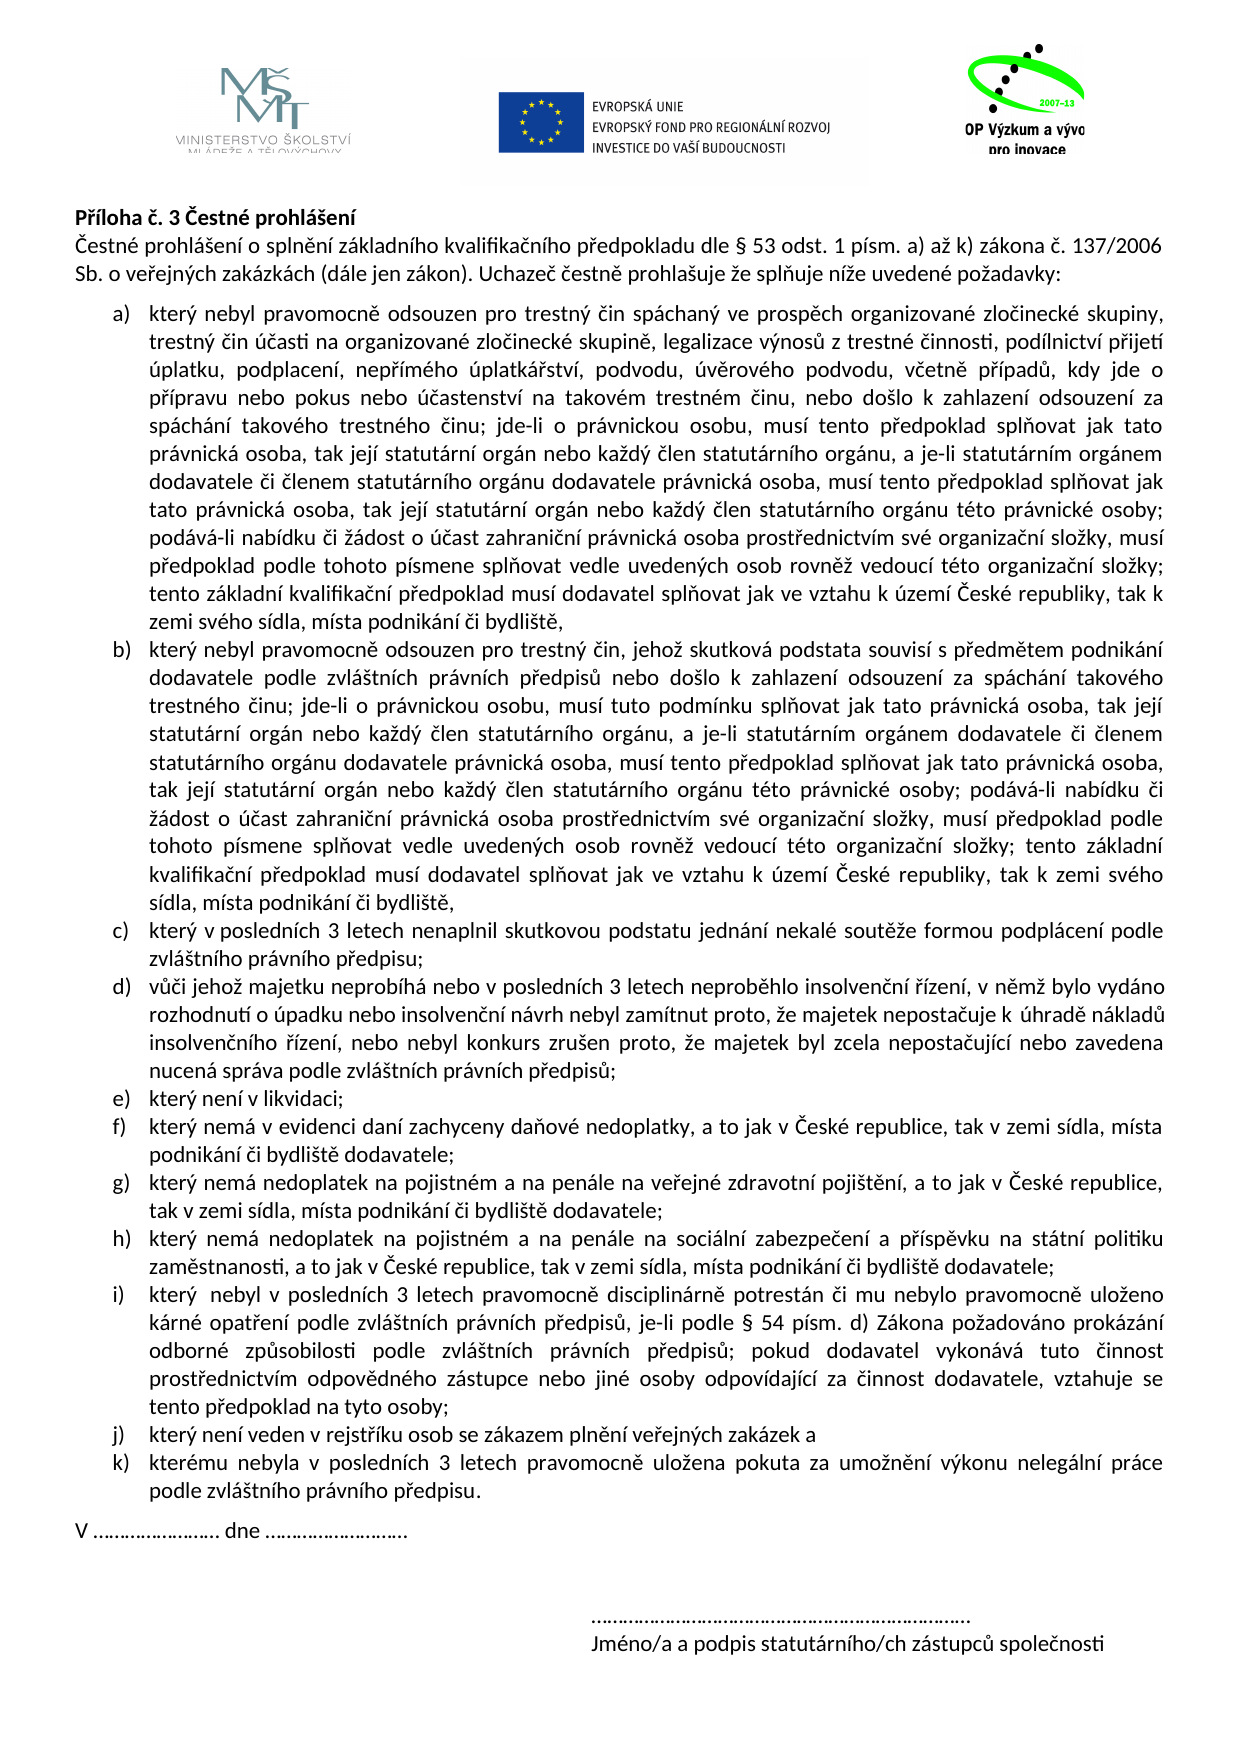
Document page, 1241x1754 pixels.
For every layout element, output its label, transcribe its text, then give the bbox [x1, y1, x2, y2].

list který v posledních 3 letech nenaplnil skutkovou podstatu jednání nekalé soutěže formou podplácení podle zvláštního právního předpisu; [112, 916, 1165, 972]
picture [459, 57, 869, 186]
list kterému nebyla v posledních 3 letech pravomocně uložena pokuta za umožnění výkonu nelegální práce podle zvláštního právního předpisu. [112, 1448, 1165, 1504]
list který není v likvidaci; [112, 1084, 1165, 1112]
list vůči jehož majetku neprobíhá nebo v posledních 3 letech neproběhlo insolvenční řízení, v němž bylo vydáno rozhodnutí o úpadku nebo insolvenční návrh nebyl zamítnut proto, že majetek nepostačuje k úhradě nákladů insolvenčního řízení, nebo nebyl konkurs zrušen proto, že majetek byl zcela nepostačující nebo zavedena nucená správa podle zvláštních právních předpisů; [112, 972, 1165, 1084]
list který nebyl v posledních 3 letech pravomocně disciplinárně potrestán či mu nebylo pravomocně uloženo kárné opatření podle zvláštních právních předpisů, je-li podle § 54 písm. d) Zákona požadováno prokázání odborné způsobilosti podle zvláštních právních předpisů; pokud dodavatel vykonává tuto činnost prostřednictvím odpovědného zástupce nebo jiné osoby odpovídající za činnost dodavatele, vztahuje se tento předpoklad na tyto osoby; [112, 1280, 1165, 1420]
text V …………………… dne ……………………… [75, 1517, 1165, 1545]
list který nebyl pravomocně odsouzen pro trestný čin, jehož skutková podstata souvisí s předmětem podnikání dodavatele podle zvláštních právních předpisů nebo došlo k zahlazení odsouzení za spáchání takového trestného činu; jde-li o právnickou osobu, musí tuto podmínku splňovat jak tato právnická osoba, tak její statutární orgán nebo každý člen statutárního orgánu, a je-li statutárním orgánem dodavatele či členem statutárního orgánu dodavatele právnická osoba, musí tento předpoklad splňovat jak tato právnická osoba, tak její statutární orgán nebo každý člen statutárního orgánu této právnické osoby; podává-li nabídku či žádost o účast zahraniční právnická osoba prostřednictvím své organizační složky, musí předpoklad podle tohoto písmene splňovat vedle uvedených osob rovněž vedoucí této organizační složky; tento základní kvalifikační předpoklad musí dodavatel splňovat jak ve vztahu k území České republiky, tak k zemi svého sídla, místa podnikání či bydliště, [112, 636, 1165, 916]
list který nemá nedoplatek na pojistném a na penále na veřejné zdravotní pojištění, a to jak v České republice, tak v zemi sídla, místa podnikání či bydliště dodavatele; [112, 1168, 1165, 1224]
text Příloha č. 3 Čestné prohlášení [75, 203, 1165, 231]
text ……………………………………………………………… [517, 1601, 1165, 1629]
list který není veden v rejstříku osob se zákazem plnění veřejných zakázek a [112, 1420, 1165, 1448]
list který nemá v evidenci daní zachyceny daňové nedoplatky, a to jak v České republice, tak v zemi sídla, místa podnikání či bydliště dodavatele; [112, 1112, 1165, 1168]
list který nemá nedoplatek na pojistném a na penále na sociální zabezpečení a příspěvku na státní politiku zaměstnanosti, a to jak v České republice, tak v zemi sídla, místa podnikání či bydliště dodavatele; [112, 1224, 1165, 1280]
list který nebyl pravomocně odsouzen pro trestný čin spáchaný ve prospěch organizované zločinecké skupiny, trestný čin účasti na organizované zločinecké skupině, legalizace výnosů z trestné činnosti, podílnictví přijetí úplatku, podplacení, nepřímého úplatkářství, podvodu, úvěrového podvodu, včetně případů, kdy jde o přípravu nebo pokus nebo účastenství na takovém trestném činu, nebo došlo k zahlazení odsouzení za spáchání takového trestného činu; jde-li o právnickou osobu, musí tento předpoklad splňovat jak tato právnická osoba, tak její statutární orgán nebo každý člen statutárního orgánu, a je-li statutárním orgánem dodavatele či členem statutárního orgánu dodavatele právnická osoba, musí tento předpoklad splňovat jak tato právnická osoba, tak její statutární orgán nebo každý člen statutárního orgánu této právnické osoby; podává-li nabídku či žádost o účast zahraniční právnická osoba prostřednictvím své organizační složky, musí předpoklad podle tohoto písmene splňovat vedle uvedených osob rovněž vedoucí této organizační složky; tento základní kvalifikační předpoklad musí dodavatel splňovat jak ve vztahu k území České republiky, tak k zemi svého sídla, místa podnikání či bydliště, [112, 299, 1165, 636]
text Čestné prohlášení o splnění základního kvalifikačního předpokladu dle § 53 odst. 1 písm. a) až k) zákona č. 137/2006 Sb. o veřejných zakázkách (dále jen zákon). Uchazeč čestně prohlašuje že splňuje níže uvedené požadavky: [75, 231, 1165, 287]
picture [175, 68, 351, 153]
picture [965, 44, 1085, 154]
text Jméno/a a podpis statutárního/ch zástupců společnosti [591, 1629, 1165, 1657]
